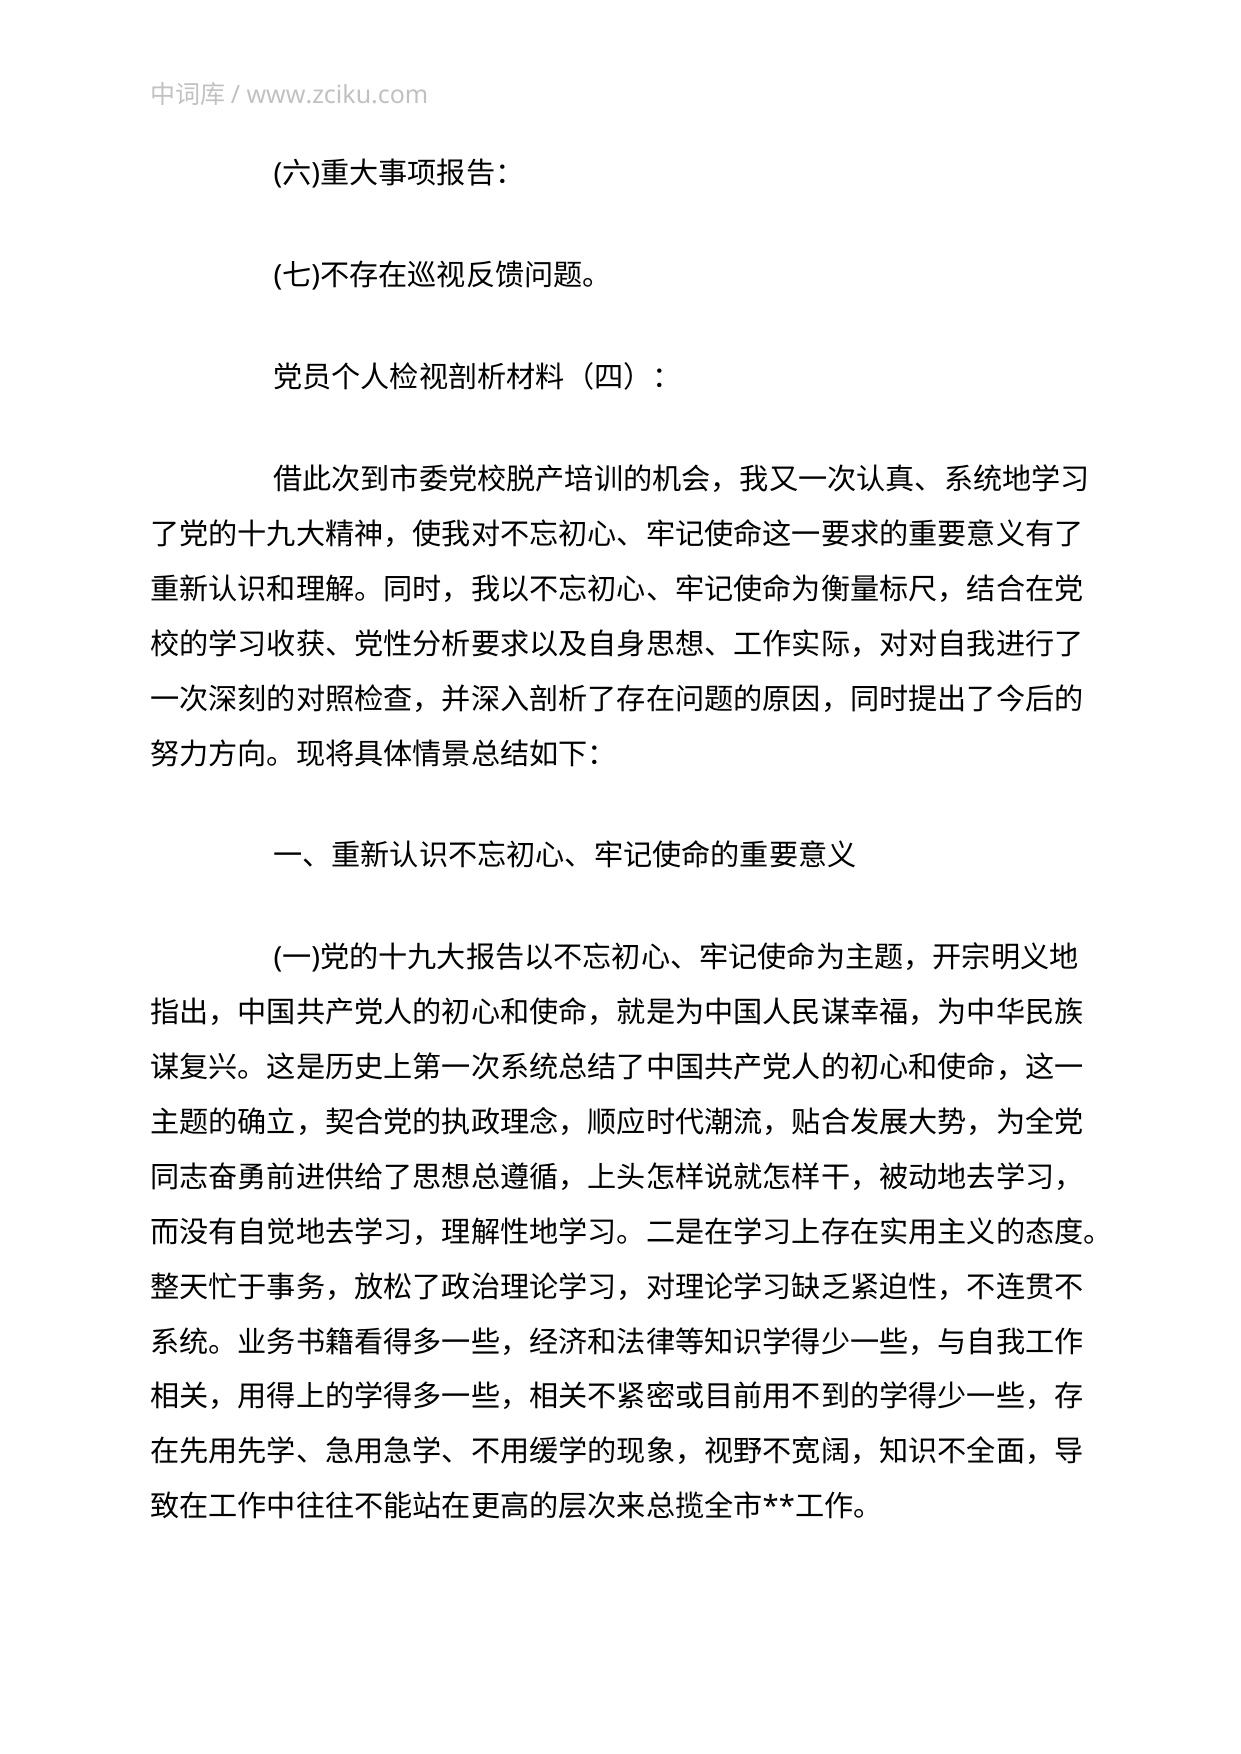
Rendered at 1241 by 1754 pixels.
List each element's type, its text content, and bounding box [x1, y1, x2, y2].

text (七)不存在巡视反馈问题。 [150, 252, 1090, 294]
text 一、重新认识不忘初心、牢记使命的重要意义 [150, 832, 1090, 874]
text (六)重大事项报告： [150, 150, 1090, 192]
text 党员个人检视剖析材料（四）： [150, 354, 1090, 396]
text 借此次到市委党校脱产培训的机会，我又一次认真、系统地学习了党的十九大精神，使我对不忘初心、牢记使命这一要求的重要意义有了重新认识和理解。同时，我以不忘初心、牢记使命为衡量标尺，结合在党校的学习收获、党性分析要求以及自身思想、工作实际，对对自我进行了一次深刻的对照检查，并深入剖析了存在问题的原因，同时提出了今后的努力方向。现将具体情景总结如下： [150, 456, 1090, 772]
text (一)党的十九大报告以不忘初心、牢记使命为主题，开宗明义地指出，中国共产党人的初心和使命，就是为中国人民谋幸福，为中华民族谋复兴。这是历史上第一次系统总结了中国共产党人的初心和使命，这一主题的确立，契合党的执政理念，顺应时代潮流，贴合发展大势，为全党同志奋勇前进供给了思想总遵循，上头怎样说就怎样干，被动地去学习，而没有自觉地去学习，理解性地学习。二是在学习上存在实用主义的态度。整天忙于事务，放松了政治理论学习，对理论学习缺乏紧迫性，不连贯不系统。业务书籍看得多一些，经济和法律等知识学得少一些，与自我工作相关，用得上的学得多一些，相关不紧密或目前用不到的学得少一些，存在先用先学、急用急学、不用缓学的现象，视野不宽阔，知识不全面，导致在工作中往往不能站在更高的层次来总揽全市**工作。 [150, 934, 1090, 1525]
